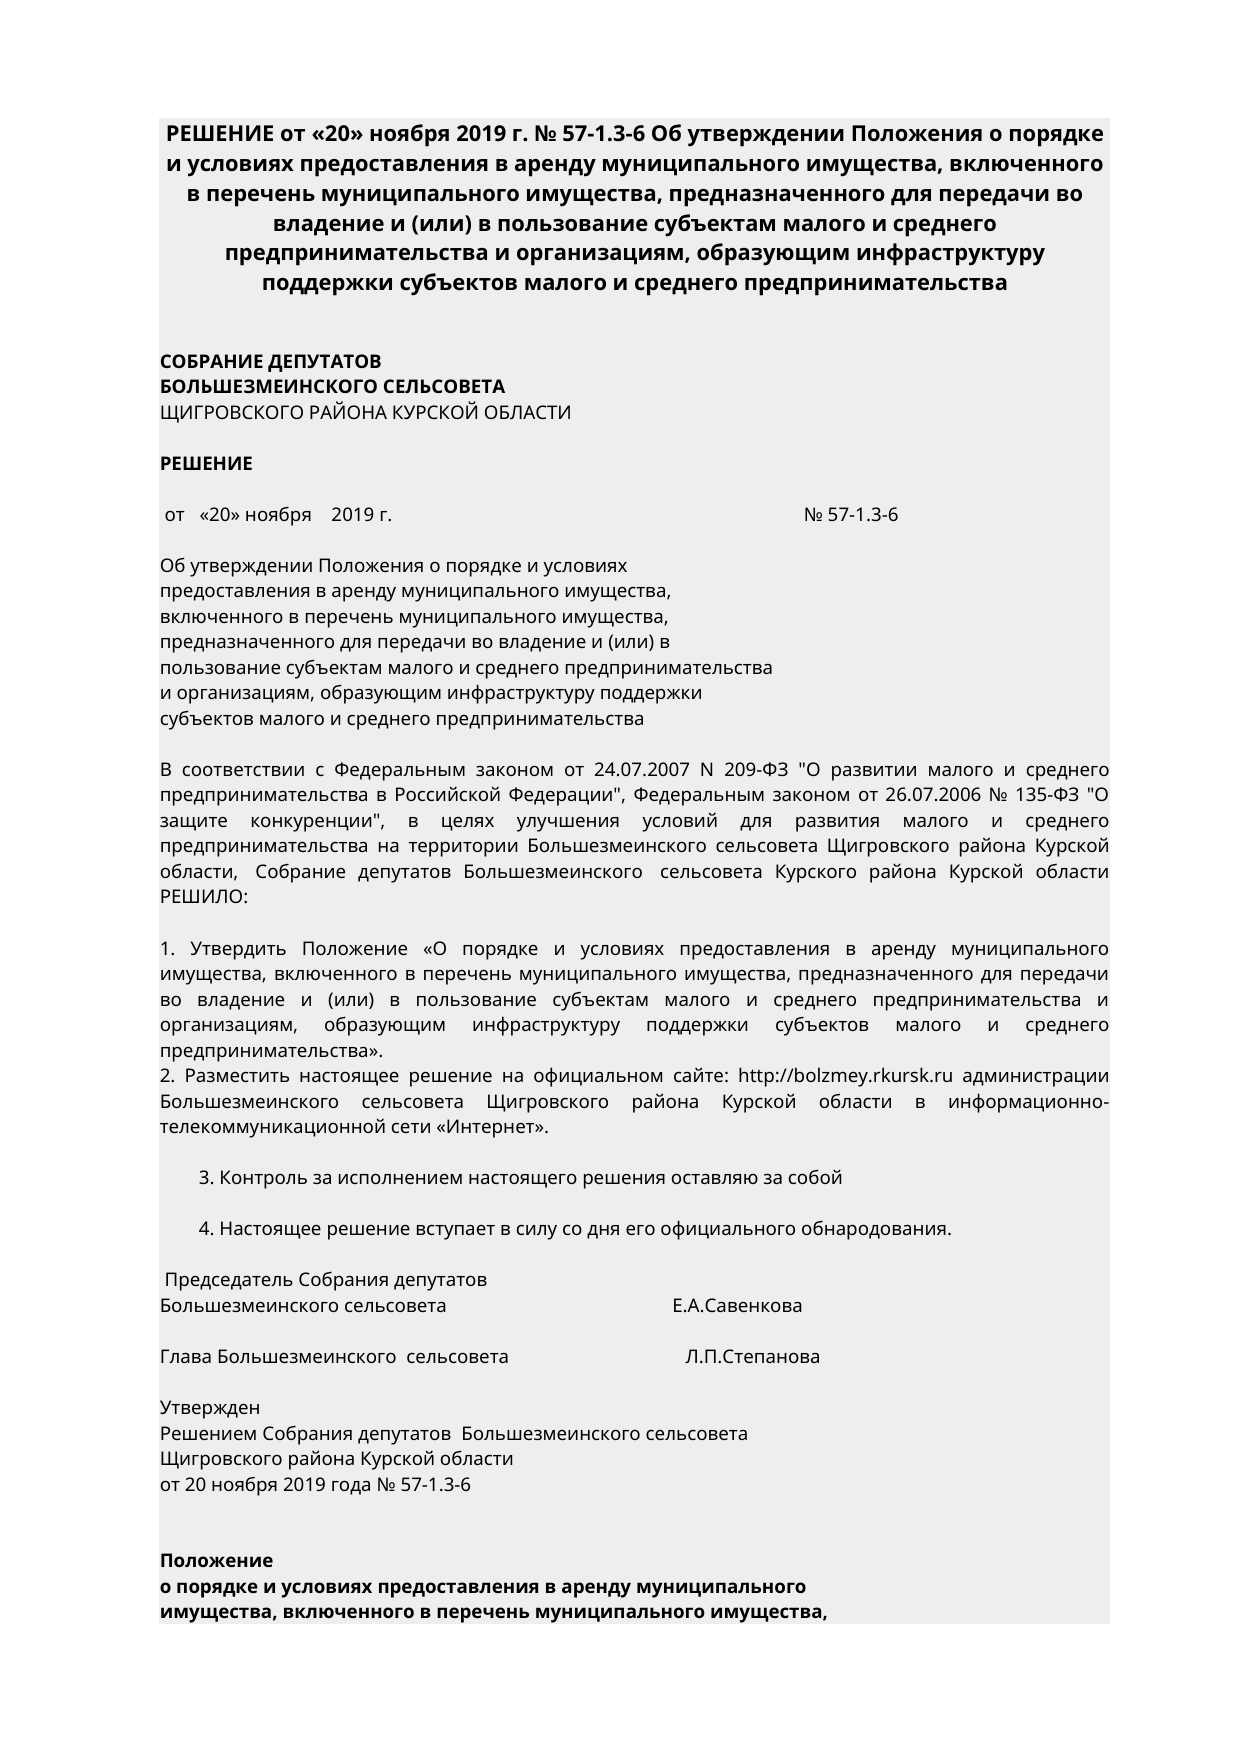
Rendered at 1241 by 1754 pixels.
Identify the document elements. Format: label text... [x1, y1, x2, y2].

text В соответствии с Федеральным законом от 24.07.2007 N 209-ФЗ "О развитии малого и среднего предпринимательства в Российской Федерации", Федеральным законом от 26.07.2006 № 135-ФЗ "О защите конкуренции", в целях улучшения условий для развития малого и среднего предпринимательства на территории Большезмеинского сельсовета Щигровского района Курской области, Собрание депутатов Большезмеинского сельсовета Курского района Курской области РЕШИЛО: [159, 756, 1110, 909]
text от «20» ноября 2019 г. № 57-1.3-6 [159, 501, 1110, 527]
text предоставления в аренду муниципального имущества, [159, 578, 1110, 603]
text РЕШЕНИЕ от «20» ноября 2019 г. № 57-1.3-6 Об утверждении Положения о порядке и условиях предоставления в аренду муниципального имущества, включенного в перечень муниципального имущества, предназначенного для передачи во владение и (или) в пользование субъектам малого и среднего предпринимательства и организациям, образующим инфраструктуру поддержки субъектов малого и среднего предпринимательства [159, 118, 1110, 297]
text Утвержден [159, 1394, 1110, 1420]
text Об утверждении Положения о порядке и условиях [159, 552, 1110, 578]
text от 20 ноября 2019 года № 57-1.3-6 [159, 1471, 1110, 1496]
text Глава Большезмеинского сельсовета Л.П.Степанова [159, 1343, 1110, 1369]
text о порядке и условиях предоставления в аренду муниципального [159, 1573, 1110, 1598]
text БОЛЬШЕЗМЕИНСКОГО СЕЛЬСОВЕТА [159, 373, 1110, 399]
text имущества, включенного в перечень муниципального имущества, [159, 1598, 1110, 1624]
text Положение [159, 1547, 1110, 1573]
text и организациям, образующим инфраструктуру поддержки [159, 680, 1110, 705]
text Большезмеинского сельсовета Е.А.Савенкова [159, 1292, 1110, 1318]
text 1. Утвердить Положение «О порядке и условиях предоставления в аренду муниципального имущества, включенного в перечень муниципального имущества, предназначенного для передачи во владение и (или) в пользование субъектам малого и среднего предпринимательства и организациям, образующим инфраструктуру поддержки субъектов малого и среднего предпринимательства». [159, 935, 1110, 1062]
text Решением Собрания депутатов Большезмеинского сельсовета [159, 1420, 1110, 1445]
text ЩИГРОВСКОГО РАЙОНА КУРСКОЙ ОБЛАСТИ [159, 399, 1110, 424]
text Председатель Собрания депутатов [159, 1267, 1110, 1292]
text включенного в перечень муниципального имущества, [159, 603, 1110, 629]
text РЕШЕНИЕ [159, 450, 1110, 476]
text 4. Настоящее решение вступает в силу со дня его официального обнародования. [159, 1216, 1110, 1241]
text субъектов малого и среднего предпринимательства [159, 705, 1110, 731]
text СОБРАНИЕ ДЕПУТАТОВ [159, 348, 1110, 373]
text 2. Разместить настоящее решение на официальном сайте: http://bolzmey.rkursk.ru администрации Большезмеинского сельсовета Щигровского района Курской области в информационно-телекоммуникационной сети «Интернет». [159, 1062, 1110, 1139]
text предназначенного для передачи во владение и (или) в [159, 629, 1110, 654]
text Щигровского района Курской области [159, 1445, 1110, 1471]
text 3. Контроль за исполнением настоящего решения оставляю за собой [159, 1164, 1110, 1190]
text пользование субъектам малого и среднего предпринимательства [159, 654, 1110, 680]
